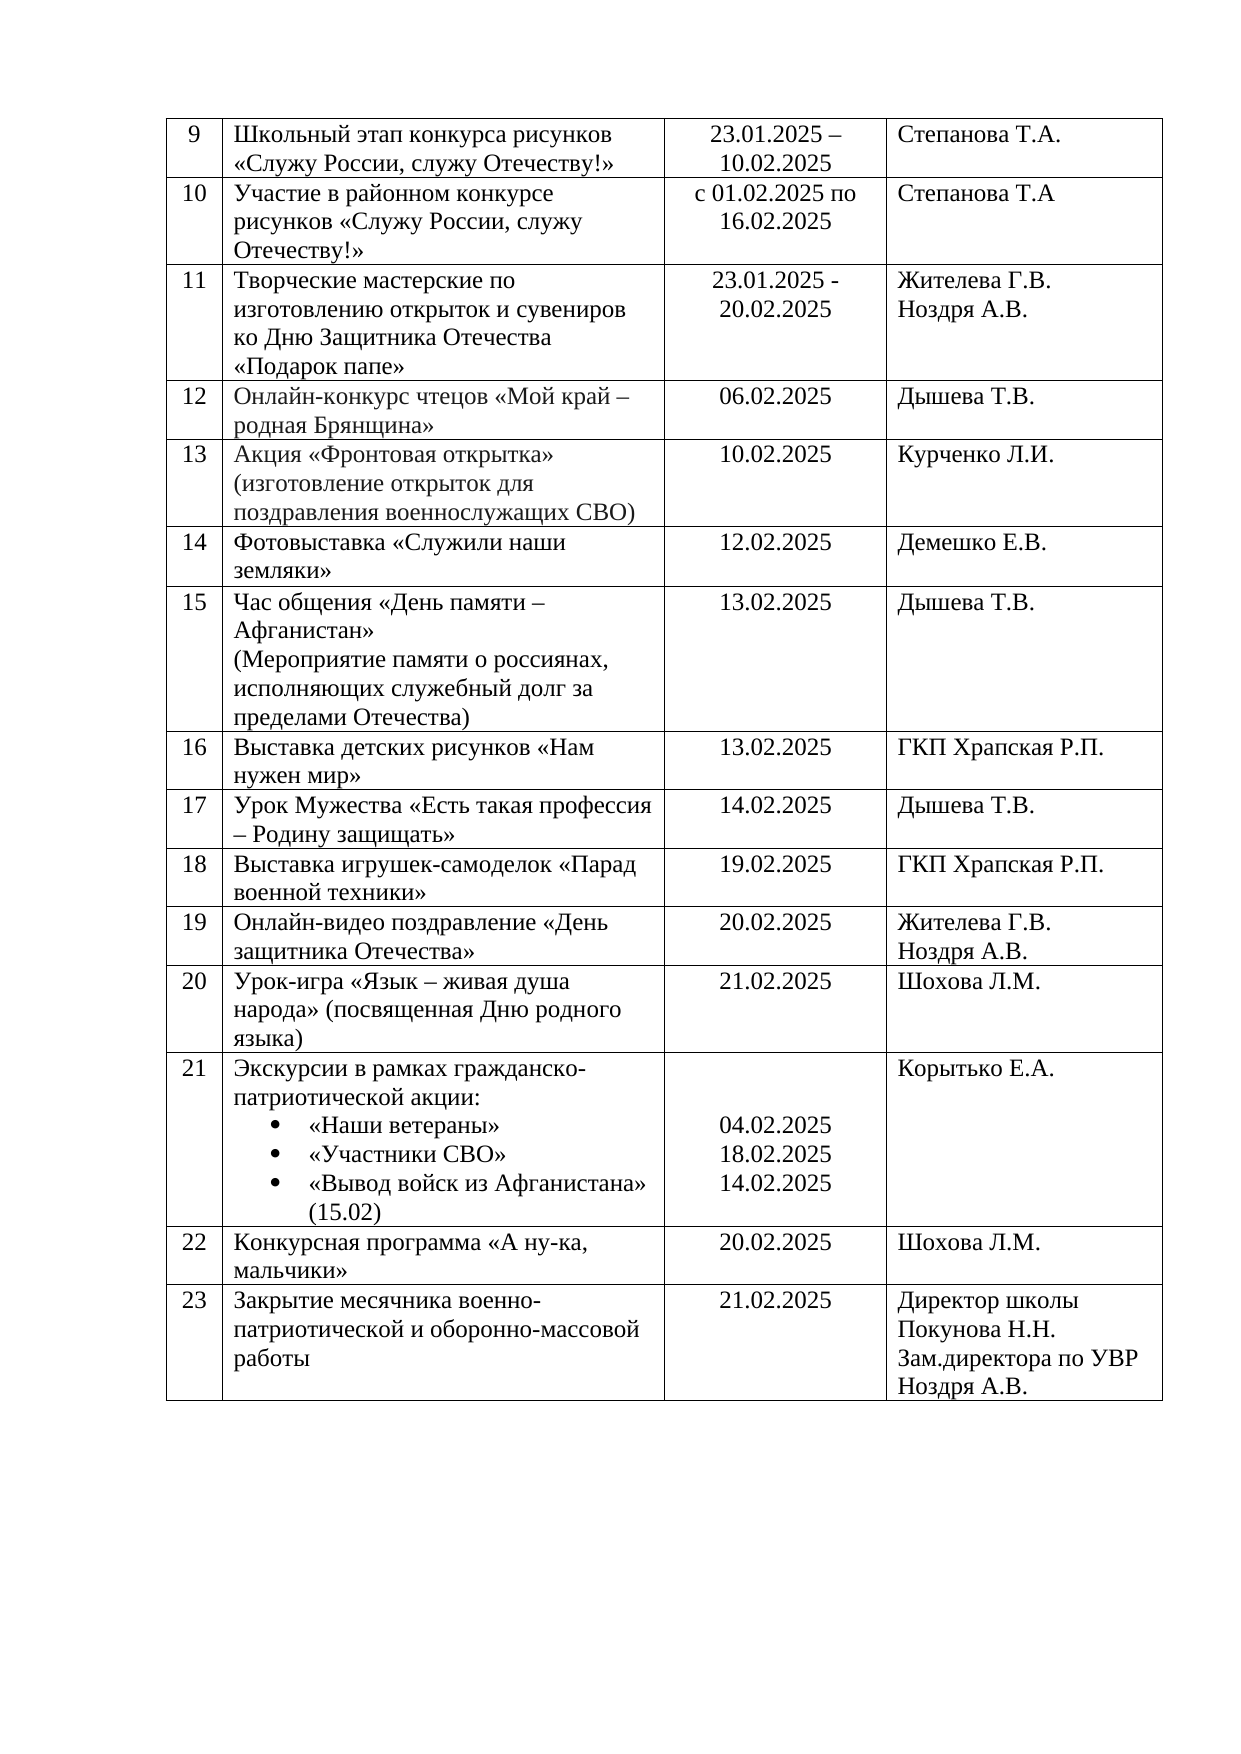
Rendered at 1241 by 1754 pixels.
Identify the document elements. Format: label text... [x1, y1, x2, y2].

table_cell 23 [167, 1285, 222, 1400]
table_cell Корытько Е.А. [887, 1053, 1162, 1226]
table_cell 18 [167, 849, 222, 906]
table_cell Экскурсии в рамках гражданско-патриотической акции: «Наши ветераны» «Участники СВО» «Вывод войск из Афганистана» (15.02) [223, 1053, 664, 1226]
table_cell Дышева Т.В. [887, 381, 1162, 438]
table_cell Шохова Л.М. [887, 966, 1162, 1052]
table_cell Онлайн-видео поздравление «День защитника Отечества» [223, 907, 664, 965]
table_cell Конкурсная программа «А ну-ка, мальчики» [223, 1227, 664, 1284]
table_cell 20 [167, 966, 222, 1052]
table_cell 10.02.2025 [665, 440, 886, 526]
table_cell Закрытие месячника военно-патриотической и оборонно-массовой работы [223, 1285, 664, 1400]
table_cell Дышева Т.В. [887, 587, 1162, 731]
table_cell 23.01.2025 -20.02.2025 [665, 265, 886, 380]
table_cell Урок-игра «Язык – живая душа народа» (посвященная Дню родного языка) [223, 966, 664, 1052]
table_cell 04.02.2025 18.02.2025 14.02.2025 [665, 1053, 886, 1226]
table_cell 23.01.2025 – 10.02.2025 [665, 119, 886, 177]
table_cell 19.02.2025 [665, 849, 886, 906]
table_cell 21.02.2025 [665, 1285, 886, 1400]
table_cell 19 [167, 907, 222, 965]
table_cell 22 [167, 1227, 222, 1284]
table_cell 15 [167, 587, 222, 731]
table_cell Онлайн-конкурс чтецов «Мой край – родная Брянщина» [435, 381, 664, 438]
table_cell 9 [167, 119, 222, 177]
table_cell ГКП Храпская Р.П. [887, 732, 1162, 789]
table_cell Выставка детских рисунков «Нам нужен мир» [223, 732, 664, 789]
table_cell 13 [167, 440, 222, 526]
table_cell Степанова Т.А [887, 178, 1162, 264]
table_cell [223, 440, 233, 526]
table_cell Участие в районном конкурсе рисунков «Служу России, служу Отечеству!» [223, 178, 664, 264]
table_cell Школьный этап конкурса рисунков «Служу России, служу Отечеству!» [223, 119, 664, 177]
table_cell Дышева Т.В. [887, 790, 1162, 848]
table_cell Урок Мужества «Есть такая профессия – Родину защищать» [223, 790, 664, 848]
table_cell Жителева Г.В. Ноздря А.В. [887, 907, 1162, 965]
table_cell 11 [167, 265, 222, 380]
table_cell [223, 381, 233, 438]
table_cell Шохова Л.М. [887, 1227, 1162, 1284]
table_cell 06.02.2025 [665, 381, 886, 438]
table_cell 14.02.2025 [665, 790, 886, 848]
table_cell Выставка игрушек-самоделок «Парад военной техники» [223, 849, 664, 906]
table_cell ГКП Храпская Р.П. [887, 849, 1162, 906]
table_cell 21.02.2025 [665, 966, 886, 1052]
table_cell 13.02.2025 [665, 587, 886, 731]
table_cell 10 [167, 178, 222, 264]
table_cell Акция «Фронтовая открытка» (изготовление открыток для поздравления военнослужащих СВО) [534, 440, 664, 526]
table_cell Жителева Г.В. Ноздря А.В. [887, 265, 1162, 380]
table_cell Курченко Л.И. [887, 440, 1162, 526]
table_cell 12.02.2025 [665, 527, 886, 586]
table_cell Творческие мастерские по изготовлению открыток и сувениров ко Дню Защитника Отечества «Подарок папе» [223, 265, 664, 380]
table_cell 13.02.2025 [665, 732, 886, 789]
table_cell с 01.02.2025 по 16.02.2025 [665, 178, 886, 264]
table_cell Час общения «День памяти – Афганистан» (Мероприятие памяти о россиянах, исполняющих служебный долг за пределами Отечества) [223, 587, 664, 731]
table_cell Директор школы Покунова Н.Н. Зам.директора по УВР Ноздря А.В. [887, 1285, 1162, 1400]
table_cell 16 [167, 732, 222, 789]
table_cell Степанова Т.А. [887, 119, 1162, 177]
table_cell 17 [167, 790, 222, 848]
table_cell 20.02.2025 [665, 907, 886, 965]
table_cell 14 [167, 527, 222, 586]
table_cell Фотовыставка «Служили наши земляки» [223, 527, 664, 586]
table_cell 12 [167, 381, 222, 438]
table_cell Демешко Е.В. [887, 527, 1162, 586]
table_cell 20.02.2025 [665, 1227, 886, 1284]
table_cell 21 [167, 1053, 222, 1226]
